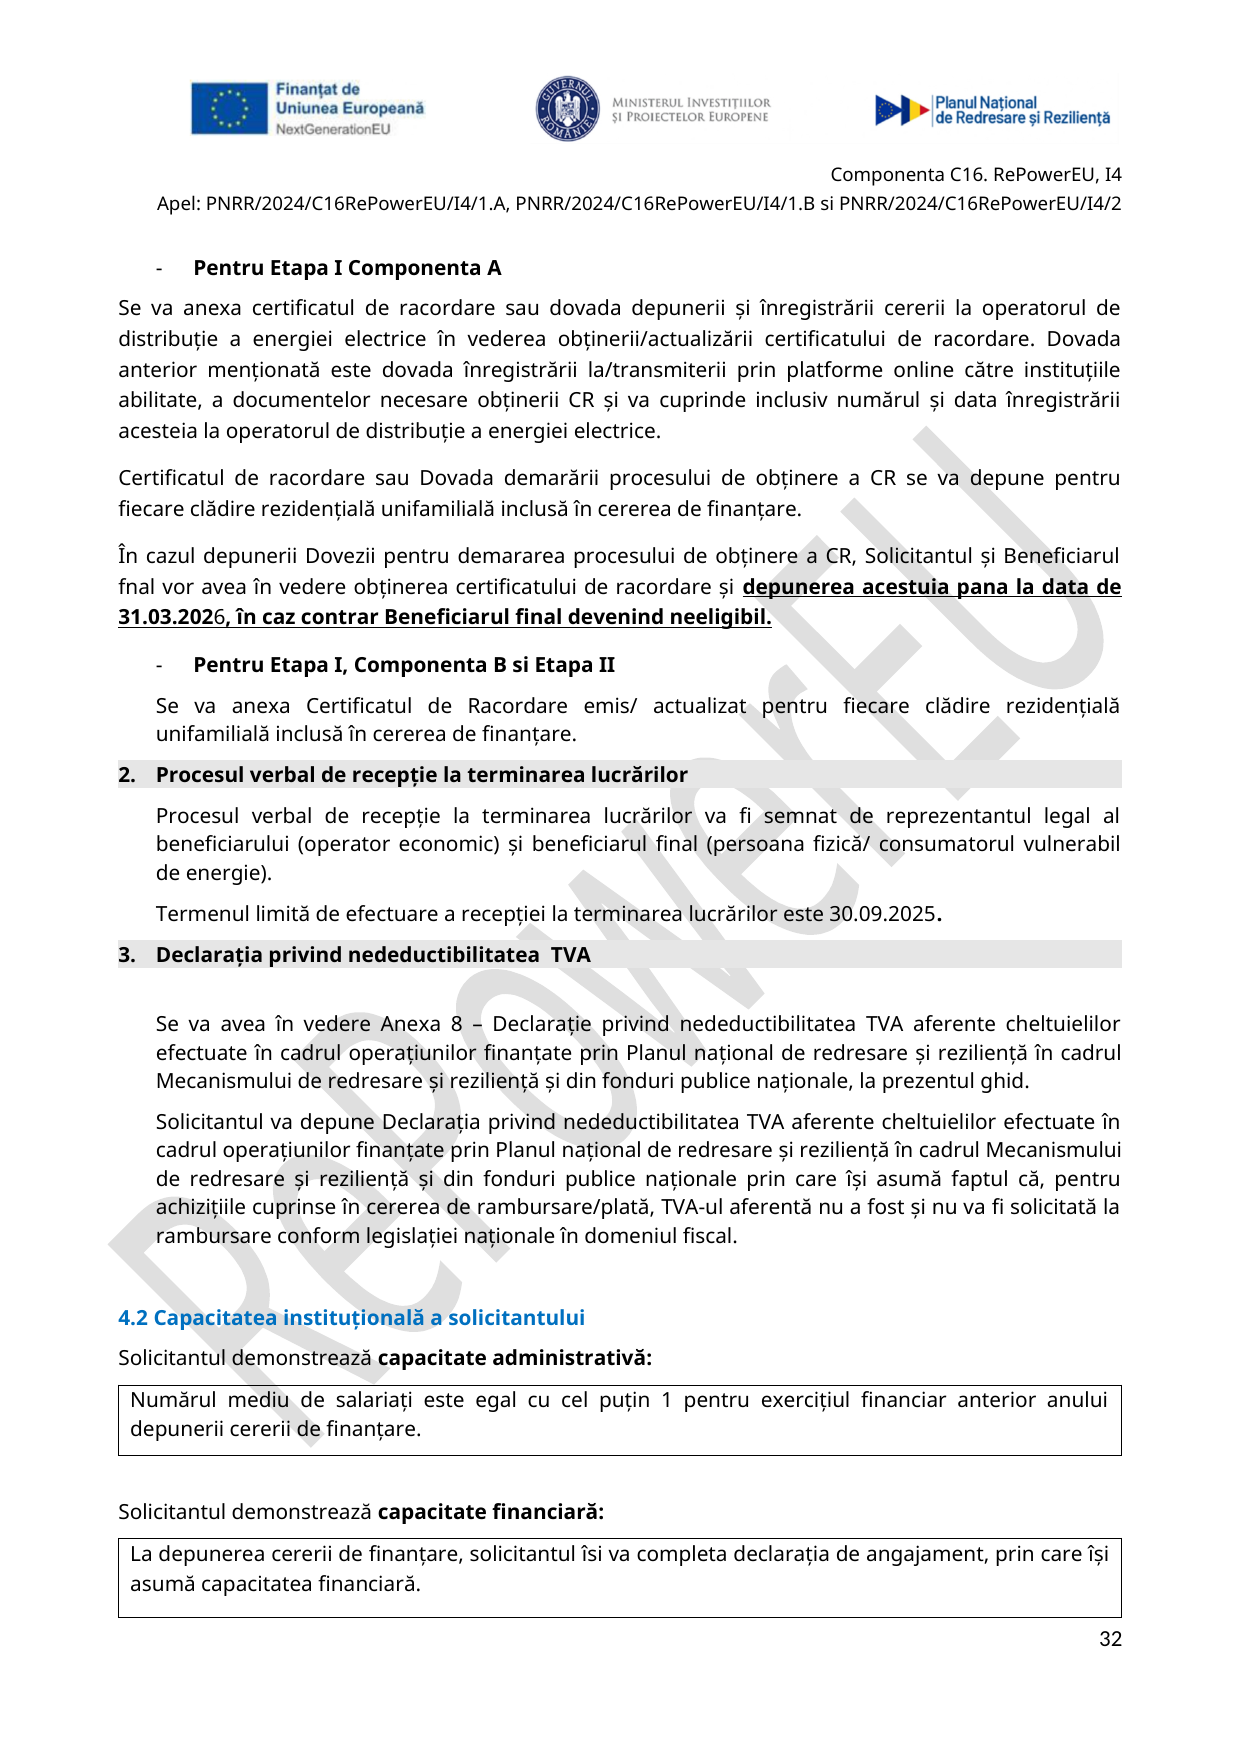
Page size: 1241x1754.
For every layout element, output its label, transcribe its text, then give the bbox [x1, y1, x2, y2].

table_header Numărul mediu de salariați este egal cu cel puțin 1 pentru exercițiul financiar anterior anului depunerii cererii de finanțare. [119, 1386, 1121, 1455]
text În cazul depunerii Dovezii pentru demararea procesului de obținere a CR, Solicitantul și Beneficiarul fnal vor avea în vedere obținerea certificatului de racordare și depunerea acestuia pana la data de 31.03.2026, în caz contrar Beneficiarul final devenind neeligibil. [118, 541, 1122, 631]
text Solicitantul demonstrează capacitate financiară: [118, 1497, 1122, 1525]
text Se va avea în vedere Anexa 8 – Declaraţie privind nedeductibilitatea TVA aferente cheltuielilor efectuate în cadrul operaţiunilor finanţate prin Planul naţional de redresare şi rezilienţă în cadrul Mecanismului de redresare şi rezilienţă şi din fonduri publice naţionale, la prezentul ghid. [156, 1009, 1122, 1094]
text Procesul verbal de recepție la terminarea lucrărilor va fi semnat de reprezentantul legal al beneficiarului (operator economic) și beneficiarul final (persoana fizică/ consumatorul vulnerabil de energie). [156, 801, 1122, 886]
text Certificatul de racordare sau Dovada demarării procesului de obținere a CR se va depune pentru fiecare clădire rezidențială unifamilială inclusă în cererea de finanțare. [118, 463, 1122, 522]
list Pentru Etapa I, Componenta B si Etapa II [156, 650, 1122, 678]
picture [182, 73, 1123, 157]
subtitle 4.2 Capacitatea instituțională a solicitantului [118, 1303, 1122, 1331]
list Pentru Etapa I Componenta A [156, 253, 1122, 281]
text Termenul limită de efectuare a recepției la terminarea lucrărilor este 30.09.2025. [156, 899, 1122, 927]
text Se va anexa certificatul de racordare sau dovada depunerii și înregistrării cererii la operatorul de distribuție a energiei electrice în vederea obținerii/actualizării certificatului de racordare. Dovada anterior menționată este dovada înregistrării la/transmiterii prin platforme online către instituțiile abilitate, a documentelor necesare obținerii CR și va cuprinde inclusiv numărul și data înregistrării acesteia la operatorul de distribuție a energiei electrice. [118, 293, 1122, 444]
text Solicitantul va depune Declarația privind nedeductibilitatea TVA aferente cheltuielilor efectuate în cadrul operaţiunilor finanţate prin Planul naţional de redresare şi rezilienţă în cadrul Mecanismului de redresare şi rezilienţă şi din fonduri publice naţionale prin care își asumă faptul că, pentru achizițiile cuprinse în cererea de rambursare/plată, TVA-ul aferentă nu a fost și nu va fi solicitată la rambursare conform legislației naționale în domeniul fiscal. [156, 1107, 1122, 1249]
list Procesul verbal de recepție la terminarea lucrărilor [118, 760, 1122, 788]
text Se va anexa Certificatul de Racordare emis/ actualizat pentru fiecare clădire rezidențială unifamilială inclusă în cererea de finanțare. [156, 691, 1122, 748]
text Solicitantul demonstrează capacitate administrativă: [118, 1343, 1122, 1372]
list Declarația privind nedeductibilitatea TVA [118, 940, 1122, 968]
